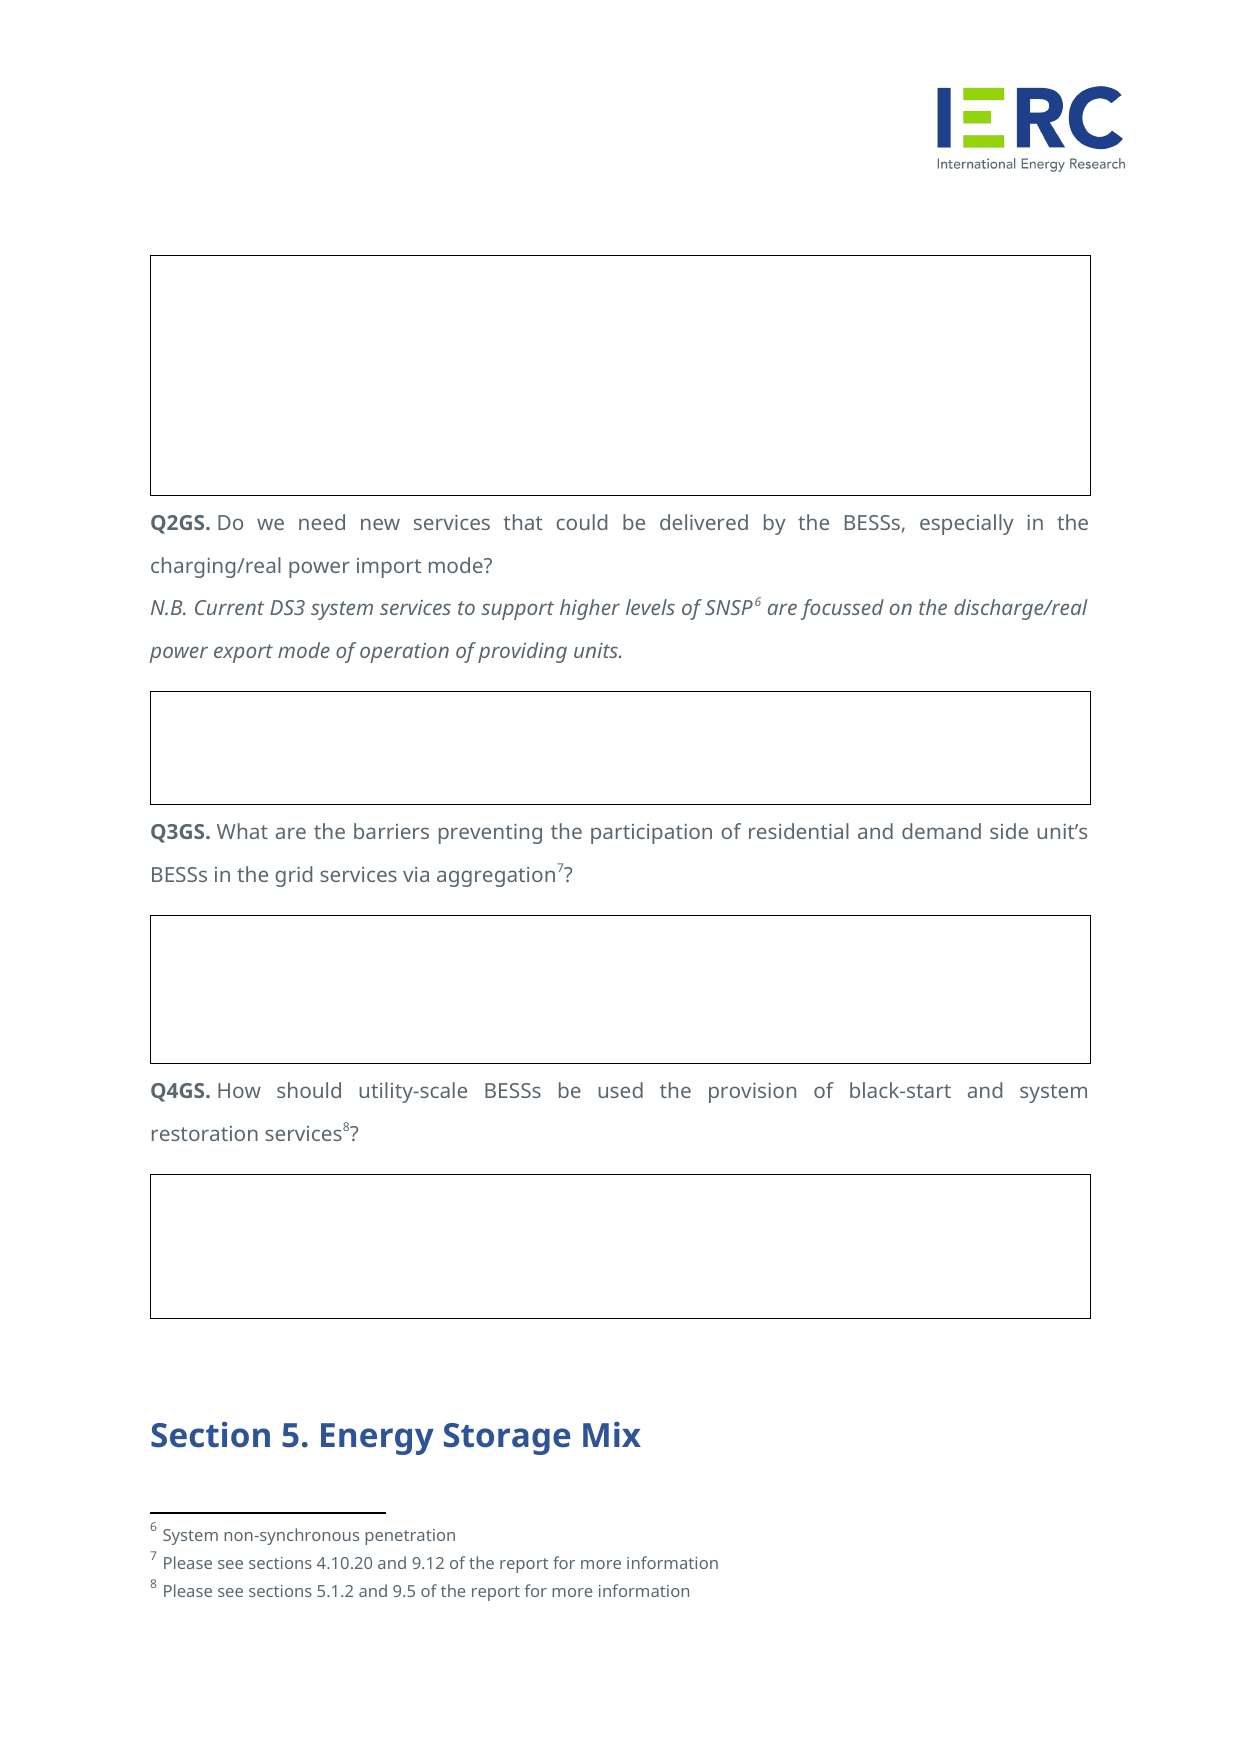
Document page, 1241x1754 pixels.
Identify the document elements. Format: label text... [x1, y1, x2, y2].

table_header [151, 692, 1090, 804]
list Do we need new services that could be delivered by the BESSs, especially in the charging/real power import mode? [150, 508, 1090, 579]
list How should utility-scale BESSs be used the provision of black-start and system restoration services? [150, 1076, 1090, 1147]
list What are the barriers preventing the participation of residential and demand side unit’s BESSs in the grid services via aggregation? [150, 817, 1090, 888]
text Section 5. Energy Storage Mix [150, 1412, 1090, 1457]
table_header [151, 916, 1090, 1063]
list N.B. Current DS3 system services to support higher levels of SNSP are focussed on the discharge/real power export mode of operation of providing units. [150, 593, 1090, 664]
table_header [151, 256, 1090, 494]
picture [936, 86, 1125, 174]
table_header [151, 1175, 1090, 1318]
